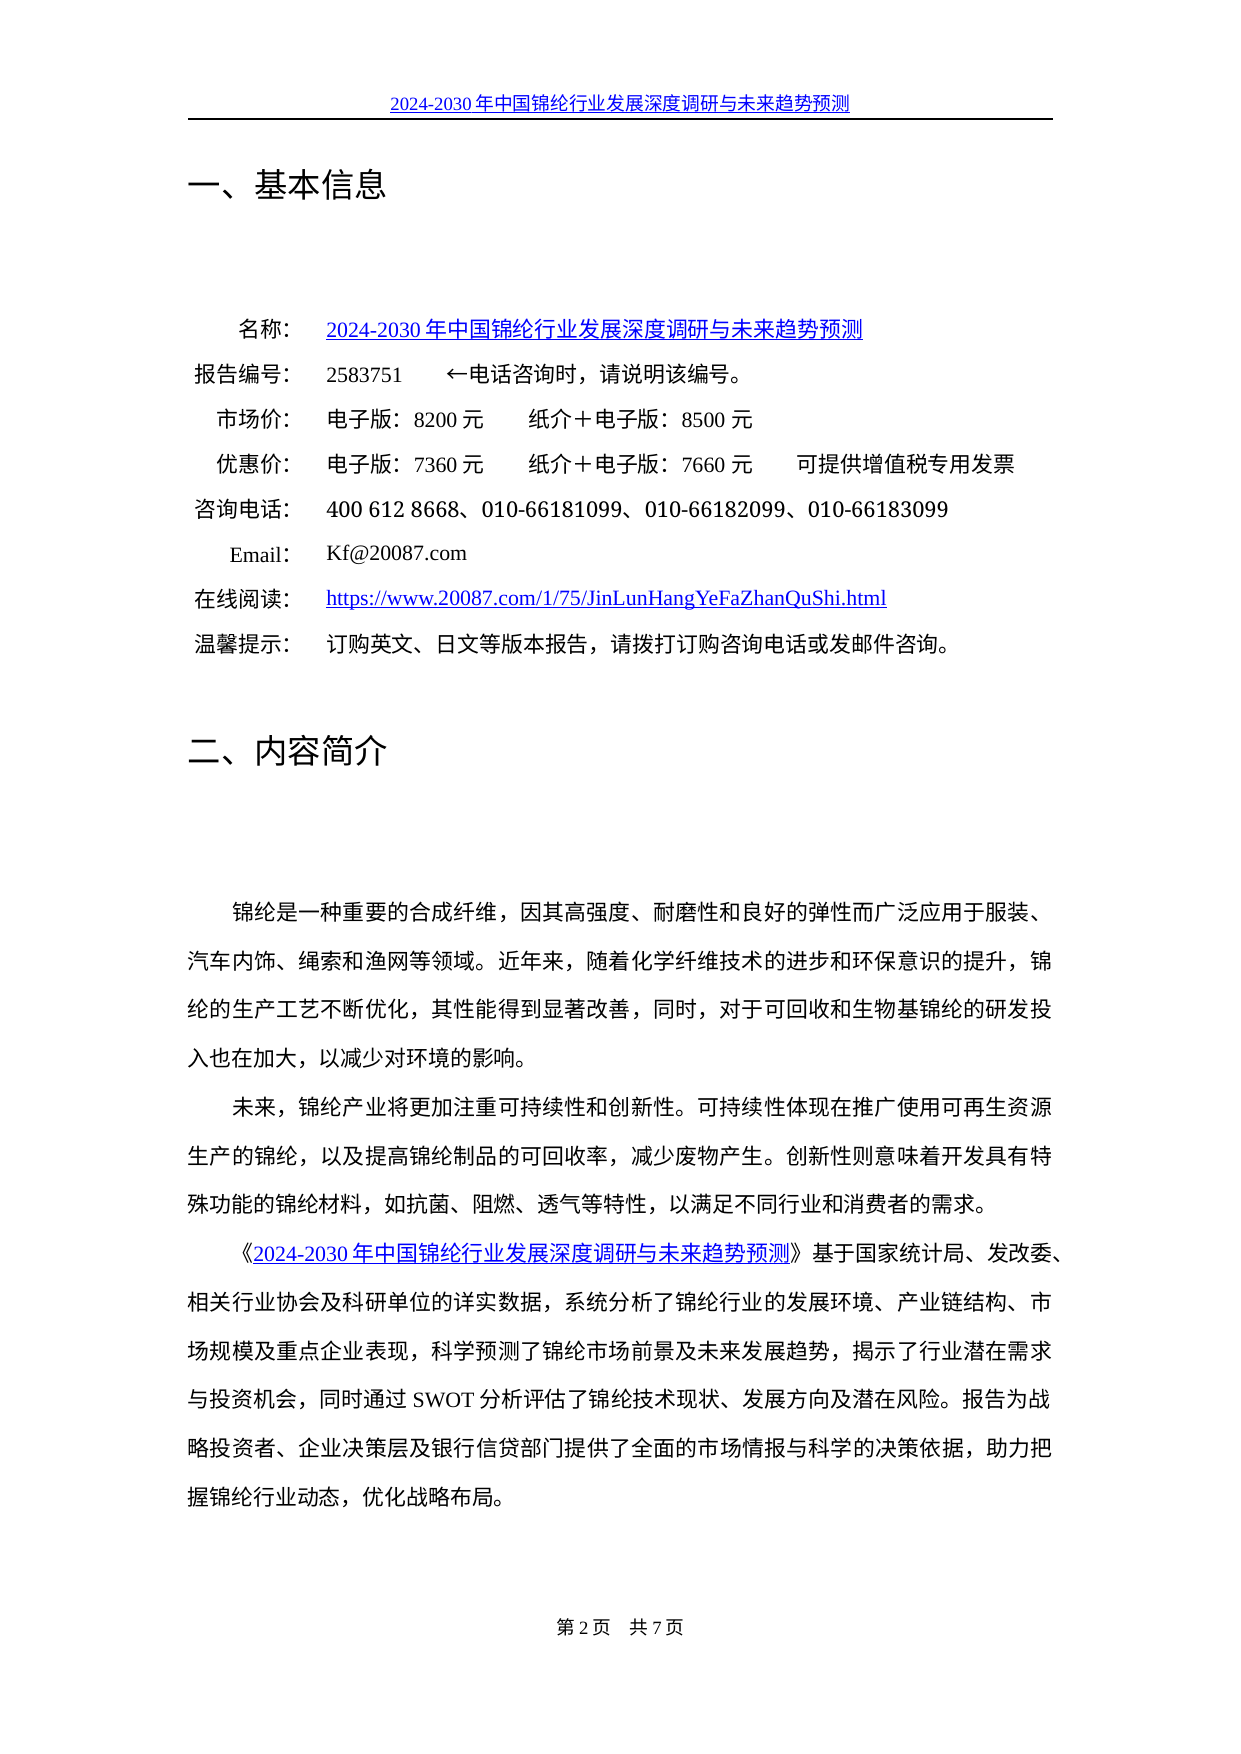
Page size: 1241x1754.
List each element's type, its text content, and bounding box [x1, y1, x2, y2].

table_cell [315, 582, 1073, 627]
table_cell 在线阅读： [167, 582, 315, 627]
table_cell 咨询电话： [167, 492, 315, 537]
table_cell Email： [167, 537, 315, 582]
table_cell 优惠价： [167, 447, 315, 492]
title 二、内容简介 [187, 717, 1053, 782]
table_cell 温馨提示： [167, 627, 315, 672]
table_cell 400 612 8668、010-66181099、010-66182099、010-66183099 [315, 492, 1073, 537]
table_cell 电子版：8200 元 纸介＋电子版：8500 元 [315, 402, 1073, 447]
table_cell 2583751 ←电话咨询时，请说明该编号。 [315, 357, 1073, 402]
table_header 名称： [167, 312, 315, 357]
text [187, 894, 1053, 1512]
table_cell 市场价： [167, 402, 315, 447]
table_cell 电子版：7360 元 纸介＋电子版：7660 元 可提供增值税专用发票 [315, 447, 1073, 492]
table_cell 报告编号： [167, 357, 315, 402]
table_cell 订购英文、日文等版本报告，请拨打订购咨询电话或发邮件咨询。 [315, 627, 1073, 672]
table_cell Kf@20087.com [315, 537, 1073, 582]
title 一、基本信息 [187, 150, 1053, 215]
table_header 2024-2030年中国锦纶行业发展深度调研与未来趋势预测 [315, 312, 1073, 357]
